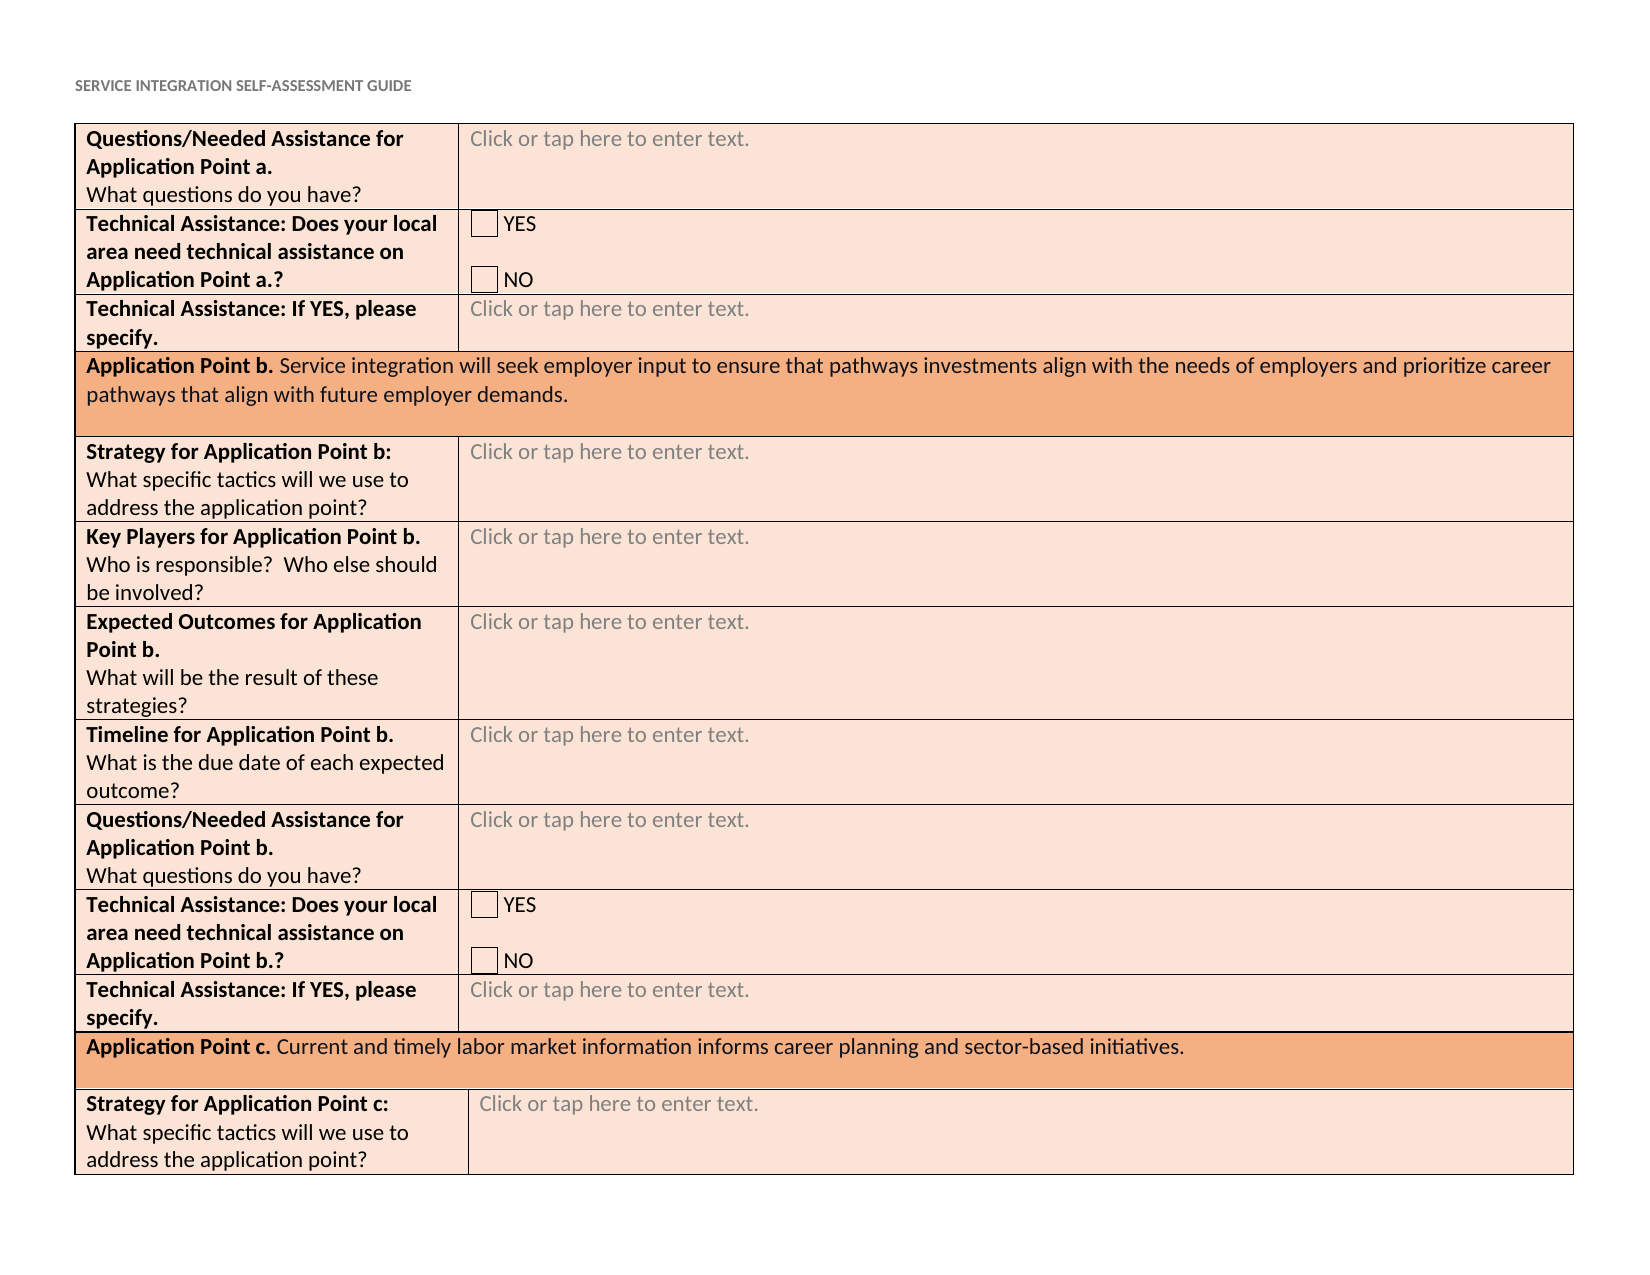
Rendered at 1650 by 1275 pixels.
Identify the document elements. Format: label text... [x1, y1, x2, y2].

table_cell Technical Assistance: Does your local area need technical assistance on Application Point a.? [76, 210, 458, 293]
table_cell Questions/Needed Assistance for Application Point b. What questions do you have? [76, 805, 458, 889]
table_cell [459, 522, 1573, 606]
table_cell [459, 720, 1573, 804]
table_cell Technical Assistance: If YES, please specify. [76, 975, 458, 1031]
table_cell [459, 975, 1573, 1031]
table_cell YES NO [459, 210, 1573, 293]
table_cell YES NO [459, 890, 1573, 974]
table_cell [459, 437, 1573, 521]
table_cell Questions/Needed Assistance for Application Point a. What questions do you have? [76, 124, 458, 208]
table_cell [459, 124, 1573, 208]
table_cell Key Players for Application Point b. Who is responsible? Who else should be involved? [76, 522, 458, 606]
table_cell [459, 805, 1573, 889]
table_cell Technical Assistance: If YES, please specify. [76, 295, 458, 351]
table_cell Expected Outcomes for Application Point b. What will be the result of these strategies? [76, 607, 458, 719]
table_cell Timeline for Application Point b. What is the due date of each expected outcome? [76, 720, 458, 804]
table_cell Application Point c. Current and timely labor market information informs career planning and sector-based initiatives. [76, 1033, 1573, 1088]
table_cell Technical Assistance: Does your local area need technical assistance on Application Point b.? [76, 890, 458, 974]
table_cell Strategy for Application Point c: What specific tactics will we use to address the application point? [76, 1090, 468, 1174]
table_cell [459, 607, 1573, 719]
table_cell [459, 295, 1573, 351]
table_cell [469, 1090, 1573, 1174]
table_cell Application Point b. Service integration will seek employer input to ensure that pathways investments align with the needs of employers and prioritize career pathways that align with future employer demands. [76, 352, 1573, 436]
table_cell Strategy for Application Point b: What specific tactics will we use to address the application point? [76, 437, 458, 521]
